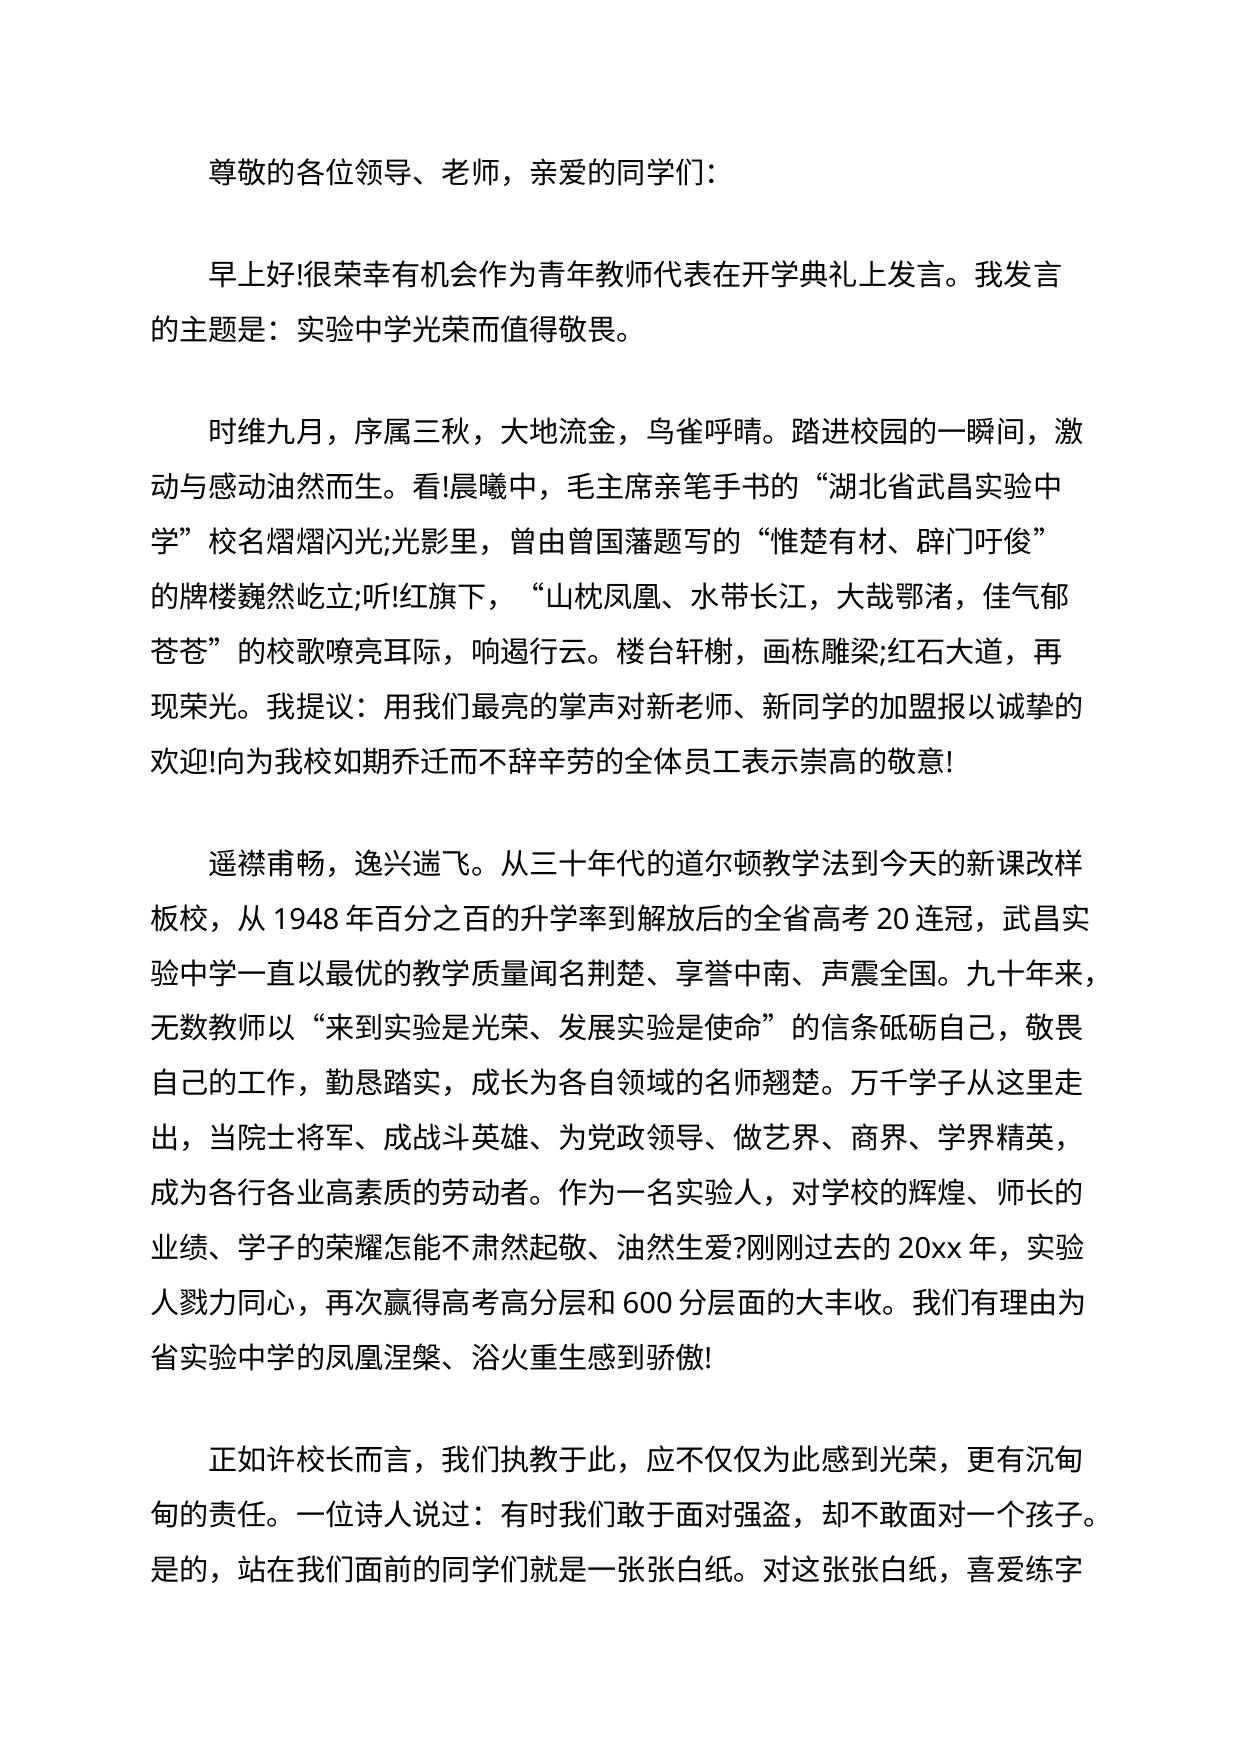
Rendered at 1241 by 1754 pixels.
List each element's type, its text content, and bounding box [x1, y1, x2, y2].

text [150, 1437, 1090, 1589]
text 时维九月，序属三秋，大地流金，鸟雀呼晴。踏进校园的一瞬间，激动与感动油然而生。看!晨曦中，毛主席亲笔手书的“湖北省武昌实验中学”校名熠熠闪光;光影里，曾由曾国藩题写的“惟楚有材、辟门吁俊”的牌楼巍然屹立;听!红旗下，“山枕凤凰、水带长江，大哉鄂渚，佳气郁苍苍”的校歌嘹亮耳际，响遏行云。楼台轩榭，画栋雕梁;红石大道，再现荣光。我提议：用我们最亮的掌声对新老师、新同学的加盟报以诚挚的欢迎!向为我校如期乔迁而不辞辛劳的全体员工表示崇高的敬意! [150, 408, 1090, 781]
text 遥襟甫畅，逸兴遄飞。从三十年代的道尔顿教学法到今天的新课改样板校，从1948年百分之百的升学率到解放后的全省高考20连冠，武昌实验中学一直以最优的教学质量闻名荆楚、享誉中南、声震全国。九十年来，无数教师以“来到实验是光荣、发展实验是使命”的信条砥砺自己，敬畏自己的工作，勤恳踏实，成长为各自领域的名师翘楚。万千学子从这里走出，当院士将军、成战斗英雄、为党政领导、做艺界、商界、学界精英，成为各行各业高素质的劳动者。作为一名实验人，对学校的辉煌、师长的业绩、学子的荣耀怎能不肃然起敬、油然生爱?刚刚过去的20xx年，实验人戮力同心，再次赢得高考高分层和600分层面的大丰收。我们有理由为省实验中学的凤凰涅槃、浴火重生感到骄傲! [150, 840, 1090, 1377]
text 早上好!很荣幸有机会作为青年教师代表在开学典礼上发言。我发言的主题是：实验中学光荣而值得敬畏。 [150, 252, 1090, 349]
text 尊敬的各位领导、老师，亲爱的同学们： [150, 150, 1090, 192]
